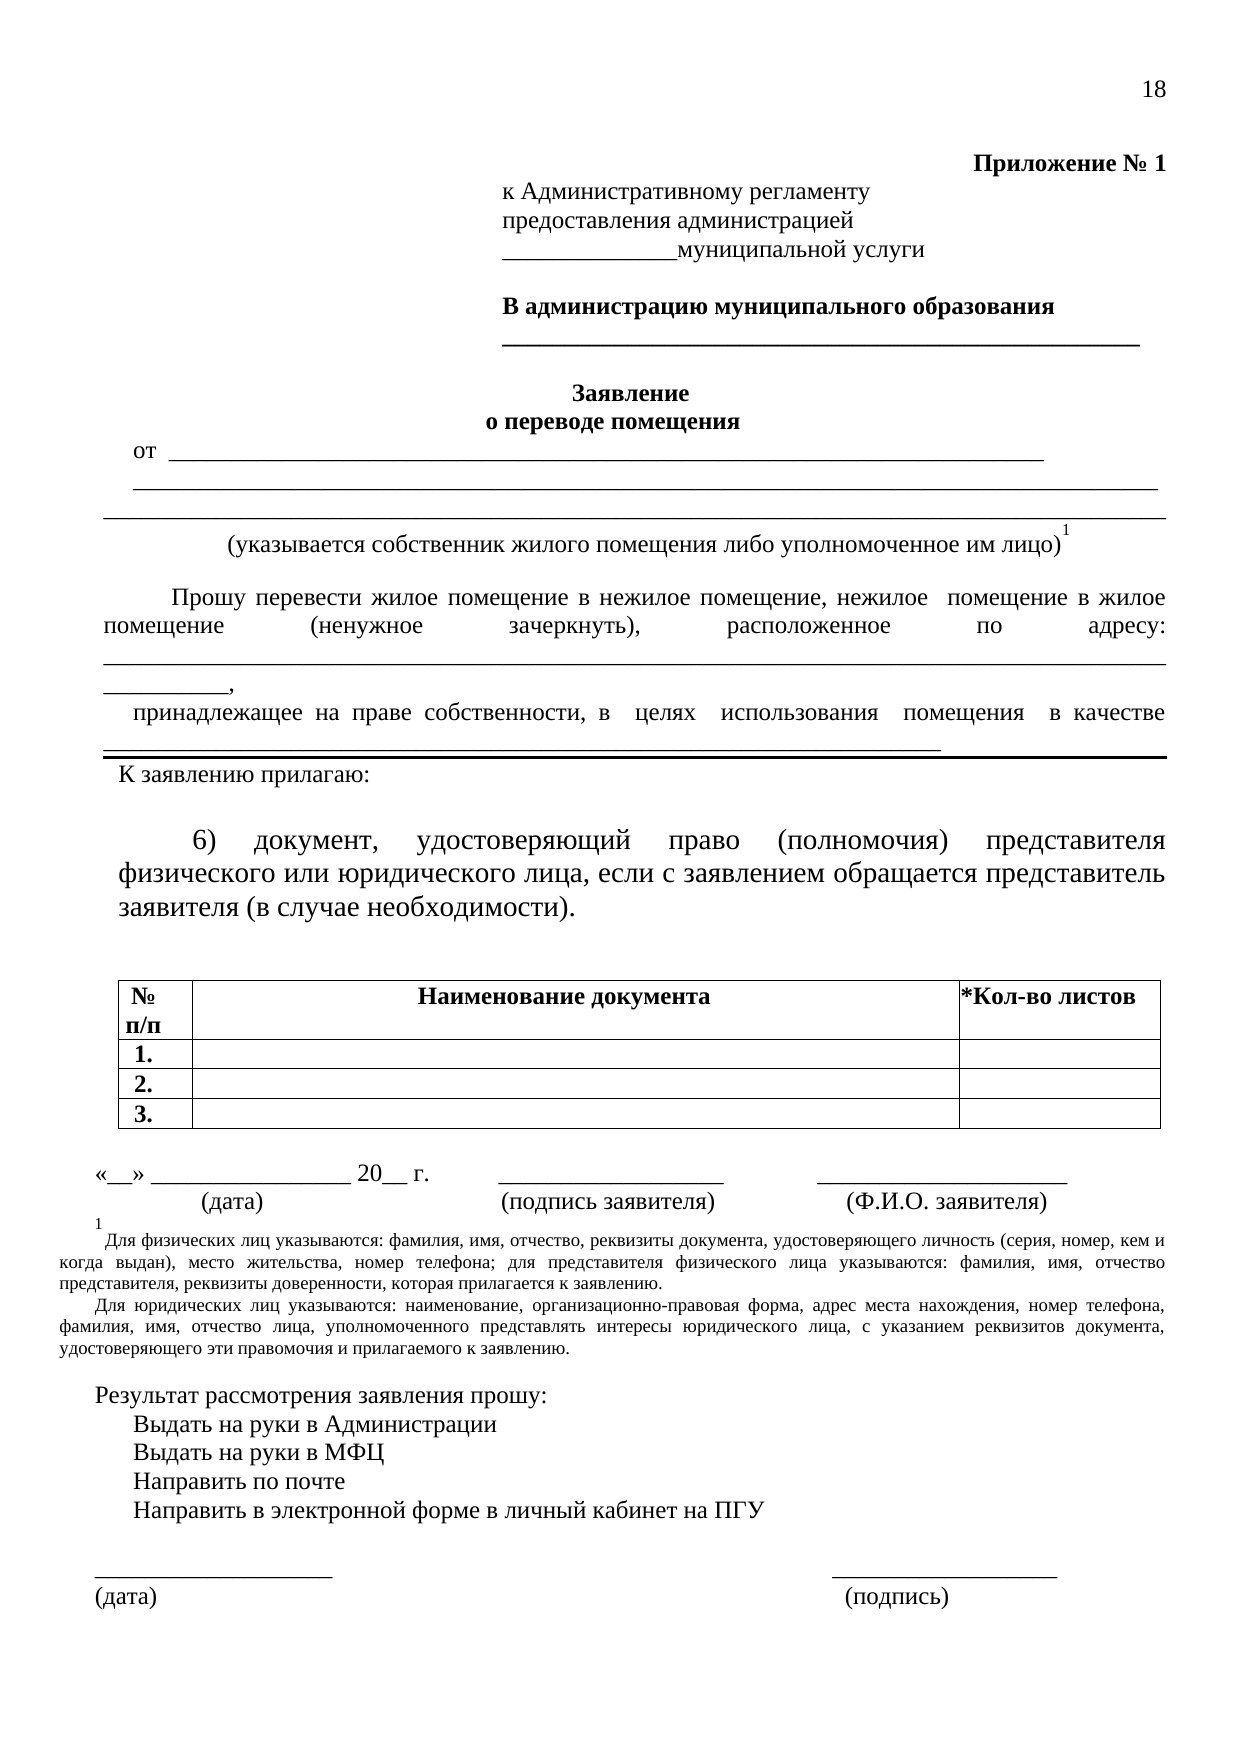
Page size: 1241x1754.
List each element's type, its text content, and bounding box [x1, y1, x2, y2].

text Для физических лиц указываются: фамилия, имя, отчество, реквизиты документа, удостоверяющего личность (серия, номер, кем и когда выдан), место жительства, номер телефона; для представителя физического лица указываются: фамилия, имя, отчество представителя, реквизиты доверенности, которая прилагается к заявлению. [59, 1215, 1167, 1294]
title Результат рассмотрения заявления прошу: [59, 1380, 1167, 1409]
title  Направить в электронной форме в личный кабинет на ПГУ [59, 1495, 1167, 1524]
title к Административному регламенту [502, 176, 1177, 205]
table_cell 3. [119, 1099, 192, 1128]
table_header Наименование документа [193, 981, 959, 1038]
text «__» ________________ 20__ г. __________________ ____________________ [59, 1158, 1167, 1186]
text Прошу перевести жилое помещение в нежилое помещение, нежилое помещение в жилое помещение (ненужное зачеркнуть), расположенное по адресу: _______________________________________________________________________________________________, [103, 582, 1167, 697]
title ___________________ __________________ [59, 1552, 1167, 1581]
table_cell [960, 1040, 1160, 1068]
text принадлежащее на праве собственности, в целях использования помещения в качестве ___________________________________________________________________ [103, 697, 1167, 756]
text В администрацию муниципального образования [502, 291, 1167, 320]
table_cell [193, 1099, 959, 1128]
text _______________________________________________________________________________________________________________________________________________________________________ [103, 464, 1167, 521]
text от ______________________________________________________________________ [103, 435, 1167, 464]
text К заявлению прилагаю: [118, 759, 1167, 788]
title  Выдать на руки в МФЦ [59, 1437, 1167, 1466]
title предоставления администрацией [502, 205, 1177, 234]
table_cell [193, 1040, 959, 1068]
text (указывается собственник жилого помещения либо уполномоченное им лицо) [103, 521, 1167, 558]
table_cell 2. [119, 1069, 192, 1098]
text Для юридических лиц указываются: наименование, организационно-правовая форма, адрес места нахождения, номер телефона, фамилия, имя, отчество лица, уполномоченного представлять интересы юридического лица, с указанием реквизитов документа, удостоверяющего эти правомочия и прилагаемого к заявлению. [59, 1294, 1167, 1358]
text 6) документ, удостоверяющий право (полномочия) представителя физического или юридического лица, если с заявлением обращается представитель заявителя (в случае необходимости). [118, 822, 1167, 922]
title  Выдать на руки в Администрации [59, 1409, 1167, 1437]
table_cell [960, 1099, 1160, 1128]
text ___________________________________________________ [502, 320, 1167, 349]
table_cell [193, 1069, 959, 1098]
table_cell 1. [119, 1040, 192, 1068]
text Приложение № 1 [118, 148, 1167, 176]
text (дата) (подпись заявителя) (Ф.И.О. заявителя) [59, 1186, 1167, 1215]
table_cell [960, 1069, 1160, 1098]
title  Направить по почте [59, 1466, 1167, 1495]
text Заявление о переводе помещения [59, 378, 1167, 435]
table_header *Кол-во листов [960, 981, 1160, 1038]
title (дата) (подпись) [59, 1581, 1167, 1610]
title ______________муниципальной услуги [502, 234, 1177, 263]
table_header № п/п [119, 981, 192, 1038]
